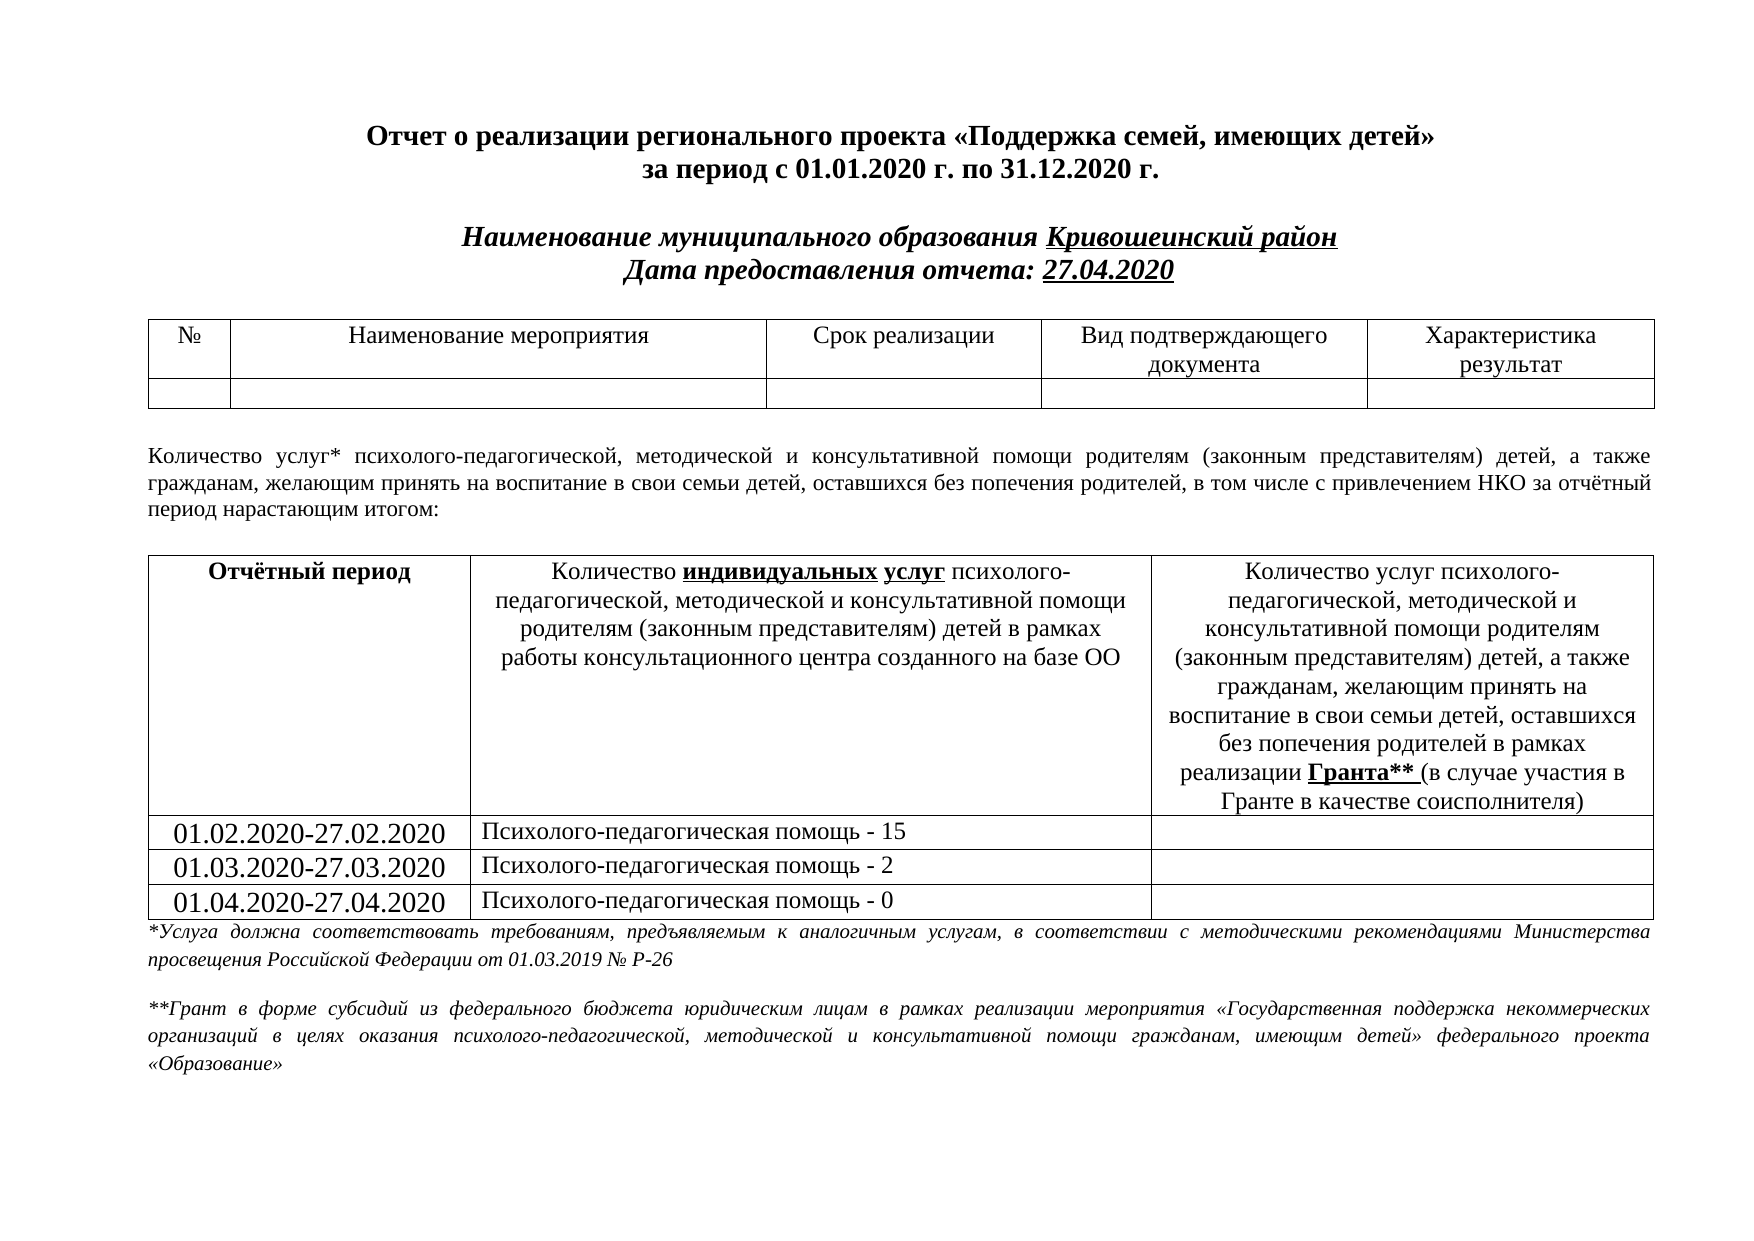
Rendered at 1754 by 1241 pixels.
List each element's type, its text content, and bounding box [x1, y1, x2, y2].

table_cell [1152, 816, 1653, 849]
table_cell Психолого-педагогическая помощь - 0 [471, 885, 1151, 918]
table_header Характеристика результат [1368, 320, 1654, 378]
table_header Количество услуг психолого-педагогической, методической и консультативной помощи родителям (законным представителям) детей, а также гражданам, желающим принять на воспитание в свои семьи детей, оставшихся без попечения родителей в рамках реализации Гранта** (в случае участия в Гранте в качестве соисполнителя) [1152, 556, 1653, 815]
text Отчет о реализации регионального проекта «Поддержка семей, имеющих детей» [148, 118, 1654, 152]
table_cell [149, 379, 230, 408]
table_cell 01.02.2020-27.02.2020 [149, 816, 470, 849]
table_cell Психолого-педагогическая помощь - 15 [471, 816, 1151, 849]
table_header Количество индивидуальных услуг психолого-педагогической, методической и консультативной помощи родителям (законным представителям) детей в рамках работы консультационного центра созданного на базе ОО [471, 556, 1151, 815]
table_cell [1152, 885, 1653, 918]
text Количество услуг* психолого-педагогической, методической и консультативной помощи родителям (законным представителям) детей, а также гражданам, желающим принять на воспитание в свои семьи детей, оставшихся без попечения родителей, в том числе с привлечением НКО за отчётный период нарастающим итогом: [148, 442, 1654, 521]
table_cell Психолого-педагогическая помощь - 2 [471, 850, 1151, 884]
text **Грант в форме субсидий из федерального бюджета юридическим лицам в рамках реализации мероприятия «Государственная поддержка некоммерческих организаций в целях оказания психолого-педагогической, методической и консультативной помощи гражданам, имеющим детей» федерального проекта «Образование» [148, 996, 1654, 1075]
table_cell [1368, 379, 1654, 408]
table_cell 01.04.2020-27.04.2020 [149, 885, 470, 918]
table_cell 01.03.2020-27.03.2020 [149, 850, 470, 884]
table_header № [149, 320, 230, 378]
text Наименование муниципального образования Кривошеинский район [148, 219, 1654, 252]
table_cell [231, 379, 766, 408]
table_header Срок реализации [767, 320, 1041, 378]
table_cell [1042, 379, 1367, 408]
table_header Наименование мероприятия [231, 320, 766, 378]
table_cell [1152, 850, 1653, 884]
text за период с 01.01.2020 г. по 31.12.2020 г. [148, 152, 1654, 185]
table_header Вид подтверждающего документа [1042, 320, 1367, 378]
table_cell [767, 379, 1041, 408]
text *Услуга должна соответствовать требованиям, предъявляемым к аналогичным услугам, в соответствии с методическими рекомендациями Министерства просвещения Российской Федерации от 01.03.2019 № Р-26 [148, 920, 1654, 971]
table_header Отчётный период [149, 556, 470, 815]
text Дата предоставления отчета: 27.04.2020 [148, 252, 1654, 286]
